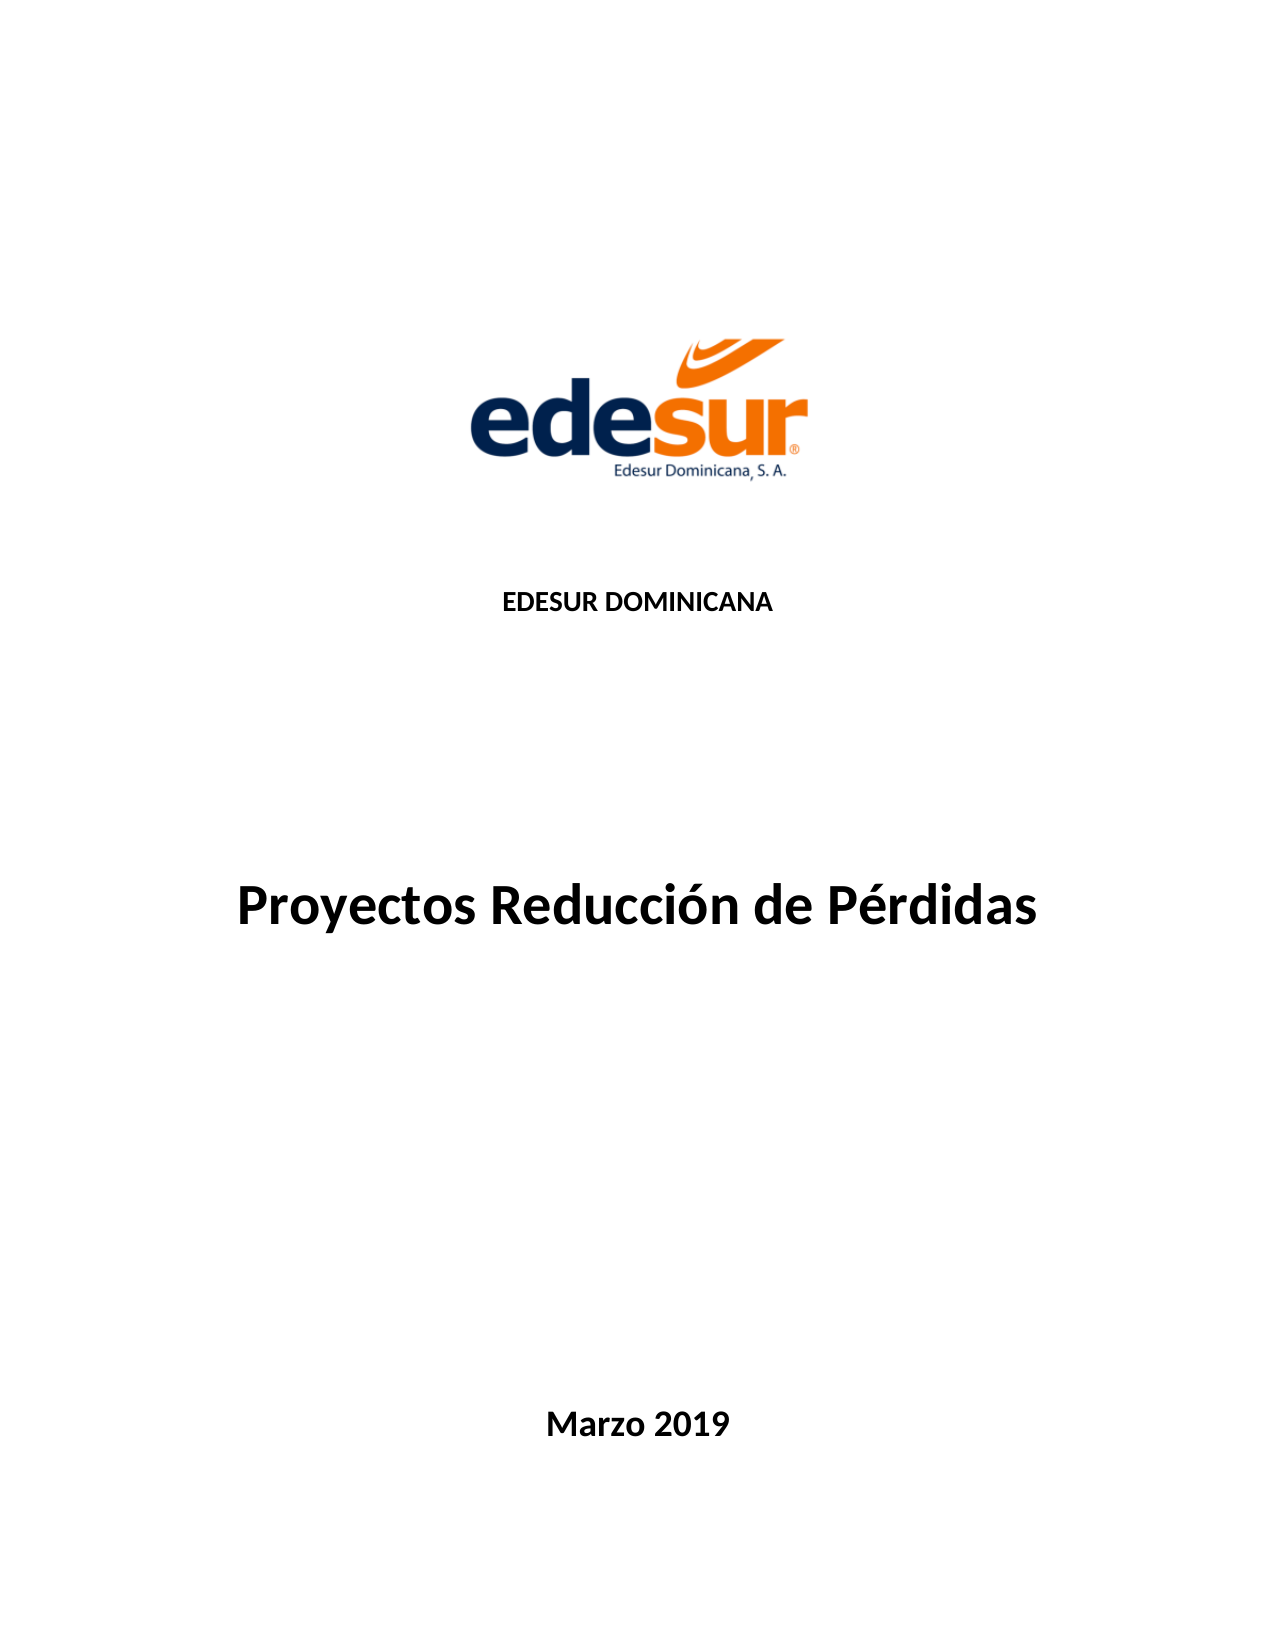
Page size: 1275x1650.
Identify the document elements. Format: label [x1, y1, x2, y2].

picture [466, 337, 809, 483]
